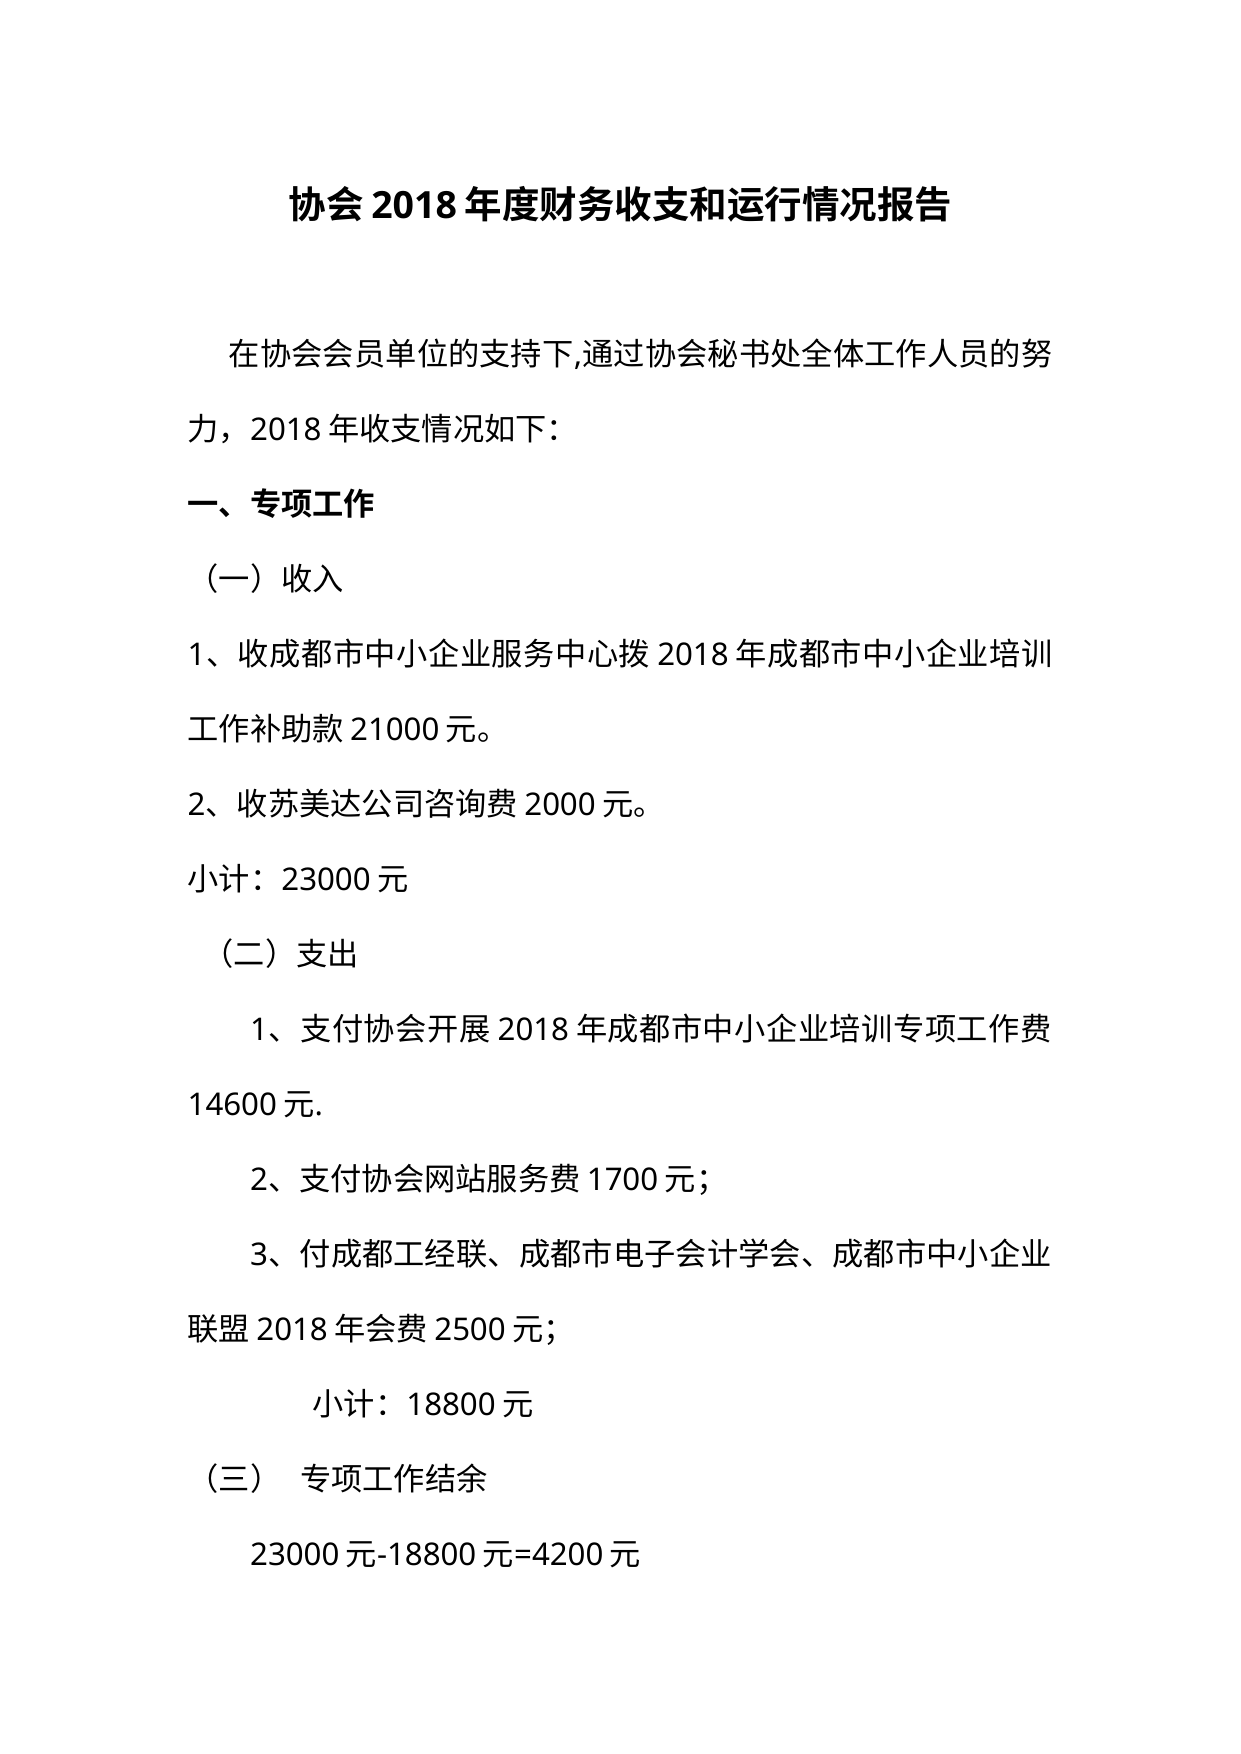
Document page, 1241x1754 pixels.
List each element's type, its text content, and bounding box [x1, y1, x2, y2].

text 协会2018年度财务收支和运行情况报告 [187, 164, 1053, 239]
text 小计：18800元 [187, 1364, 1053, 1439]
text 一、专项工作 [187, 464, 1053, 539]
text 小计：23000元 [187, 839, 1053, 914]
text 1、支付协会开展2018年成都市中小企业培训专项工作费14600元. [187, 989, 1053, 1139]
list 专项工作结余 [187, 1439, 1053, 1514]
text 2、支付协会网站服务费1700元； [187, 1139, 1053, 1214]
text 23000元-18800元=4200元 [187, 1514, 1053, 1589]
text （一）收入 [187, 539, 1053, 614]
text 3、付成都工经联、成都市电子会计学会、成都市中小企业联盟2018年会费2500元； [187, 1214, 1053, 1364]
text 在协会会员单位的支持下,通过协会秘书处全体工作人员的努力，2018年收支情况如下： [187, 314, 1053, 464]
text 2、收苏美达公司咨询费2000元。 [187, 764, 1053, 839]
text 1、收成都市中小企业服务中心拨2018年成都市中小企业培训工作补助款21000元。 [187, 614, 1053, 764]
text （二）支出 [202, 914, 1053, 989]
